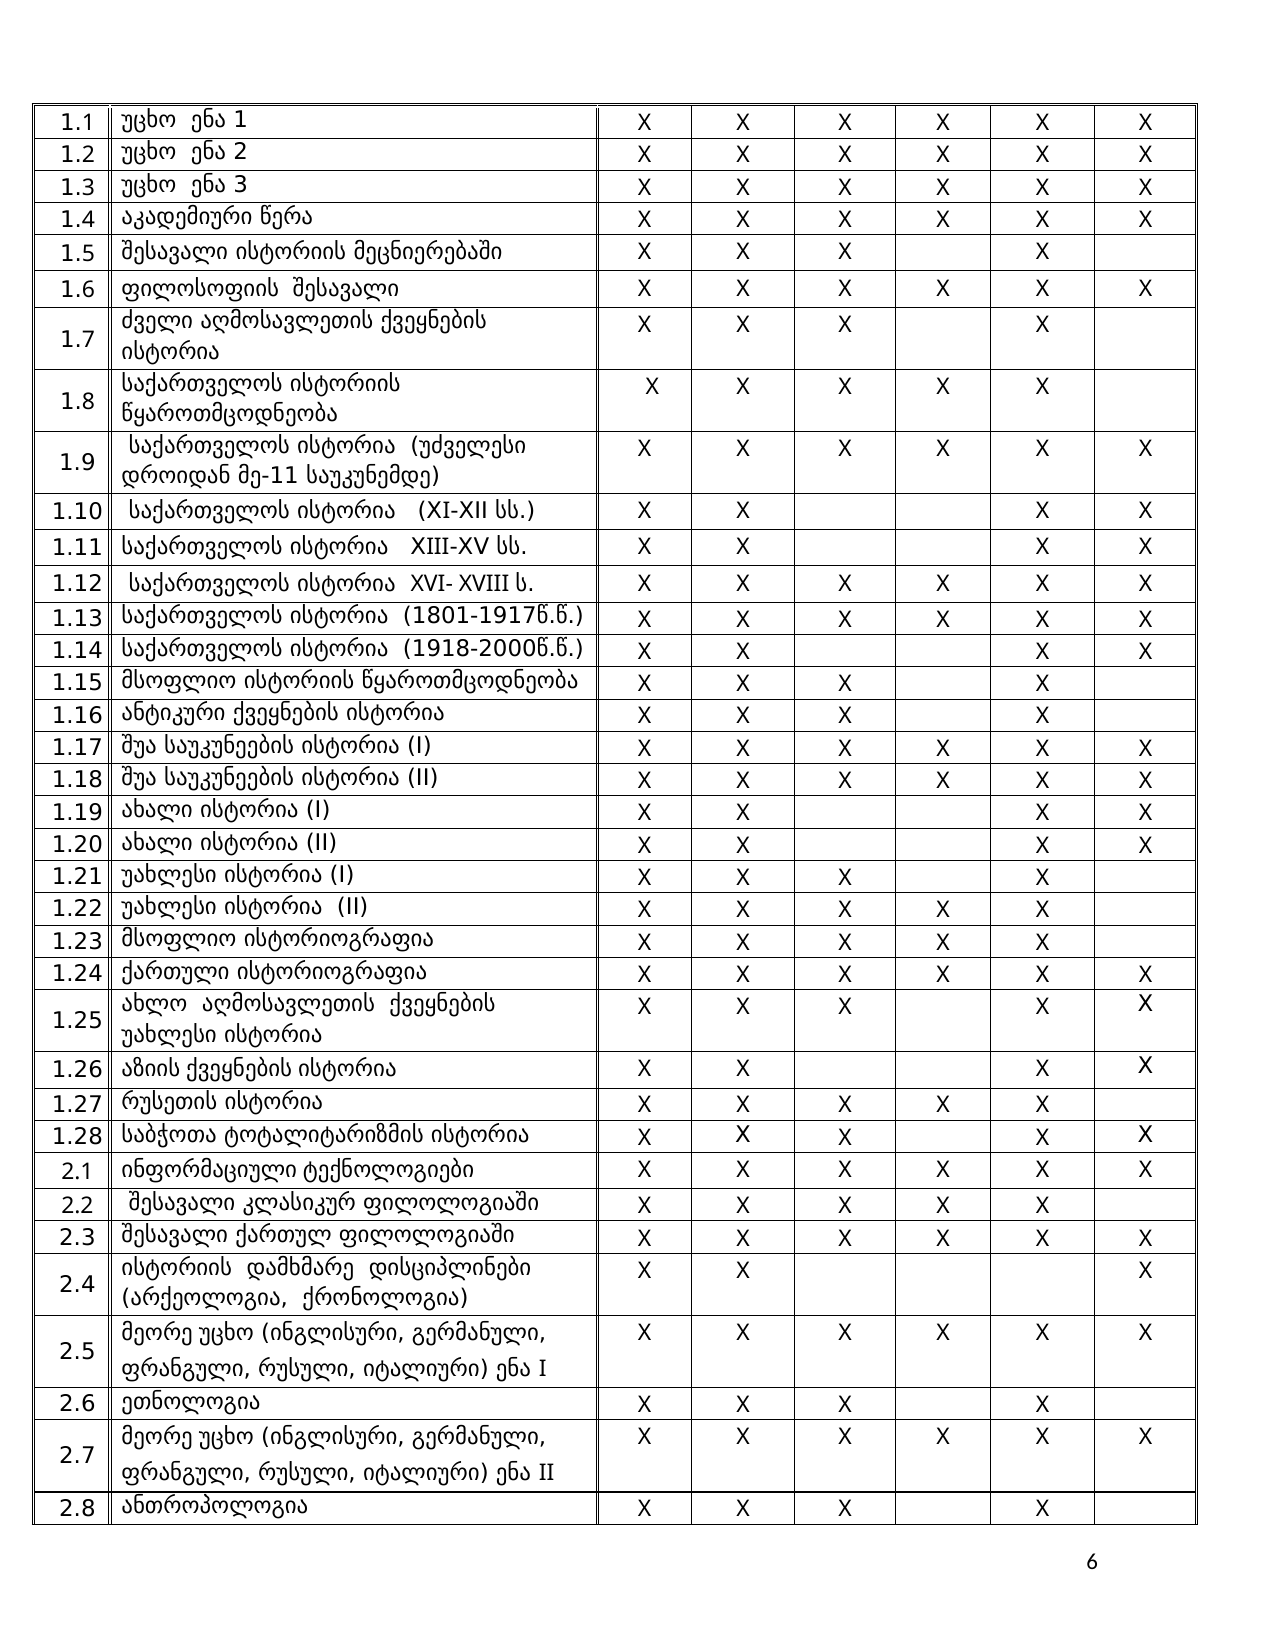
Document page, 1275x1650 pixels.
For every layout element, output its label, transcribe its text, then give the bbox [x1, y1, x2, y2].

table_cell ახალი ისტორია (I) [112, 796, 596, 828]
table_cell X [991, 1153, 1094, 1188]
table_cell X [692, 1254, 794, 1315]
table_cell [1095, 893, 1195, 924]
table_cell ქართული ისტორიოგრაფია [112, 958, 596, 989]
table_cell [795, 530, 895, 565]
table_cell ანთროპოლოგია [112, 1493, 596, 1524]
table_cell X [692, 796, 794, 828]
table_cell X [991, 796, 1094, 828]
table_cell [896, 1493, 990, 1524]
table_cell ახალი ისტორია (II) [112, 829, 596, 860]
table_cell X [599, 990, 691, 1051]
table_cell 1.27 [35, 1089, 108, 1120]
table_cell X [599, 1316, 691, 1387]
table_cell X [692, 203, 794, 234]
table_cell X [896, 958, 990, 989]
table_cell [896, 796, 990, 828]
table_cell [795, 494, 895, 529]
table_cell უახლესი ისტორია (I) [112, 861, 596, 892]
table_cell X [692, 1189, 794, 1220]
table_cell X [599, 732, 691, 763]
table_cell 2.5 [35, 1316, 108, 1387]
table_cell [795, 635, 895, 666]
table_cell 1.3 [35, 171, 108, 202]
table_cell X [795, 732, 895, 763]
table_cell X [692, 1316, 794, 1387]
table_cell [991, 1254, 1094, 1315]
table_cell 1.5 [35, 235, 108, 270]
table_cell X [896, 171, 990, 202]
table_cell X [896, 139, 990, 170]
table_cell X [692, 732, 794, 763]
table_cell 1.18 [35, 764, 108, 795]
table_cell [896, 1254, 990, 1315]
table_cell X [896, 432, 990, 493]
table_cell 1.17 [35, 732, 108, 763]
table_cell X [599, 958, 691, 989]
table_cell X [1095, 635, 1195, 666]
table_cell საქართველოს ისტორია ХIII-ХV სს. [112, 530, 596, 565]
table_cell 1.15 [35, 667, 108, 698]
table_cell X [991, 990, 1094, 1051]
table_cell [795, 796, 895, 828]
table_cell X [795, 700, 895, 731]
table_cell [1095, 1388, 1195, 1419]
table_cell X [1095, 1254, 1195, 1315]
table_cell X [795, 1388, 895, 1419]
table_cell ეთნოლოგია [112, 1388, 596, 1419]
table_cell ძველი აღმოსავლეთის ქვეყნების ისტორია [112, 308, 596, 369]
table_cell უცხო ენა 2 [112, 139, 596, 170]
table_cell 1.7 [35, 308, 108, 369]
table_cell 1.10 [35, 494, 108, 529]
table_cell X [991, 667, 1094, 698]
table_cell X [599, 139, 691, 170]
table_cell X [1095, 1420, 1195, 1491]
table_cell X [692, 1493, 794, 1524]
table_cell საქართველოს ისტორია (უძველესი დროიდან მე-11 საუკუნემდე) [112, 432, 596, 493]
table_cell X [599, 271, 691, 307]
table_cell [896, 861, 990, 892]
table_cell 1.22 [35, 893, 108, 924]
table_cell X [795, 432, 895, 493]
table_cell X [991, 1089, 1094, 1120]
table_cell საქართველოს ისტორია (ХI-ХII სს.) [112, 494, 596, 529]
table_cell X [795, 1221, 895, 1253]
table_cell X [599, 603, 691, 634]
table_cell 2.4 [35, 1254, 108, 1315]
table_cell X [692, 635, 794, 666]
table_cell X [795, 203, 895, 234]
table_cell X [896, 732, 990, 763]
table_cell X [991, 861, 1094, 892]
table_cell X [991, 432, 1094, 493]
table_cell X [1095, 990, 1195, 1051]
table_cell X [692, 1121, 794, 1152]
table_cell X [991, 1221, 1094, 1253]
table_cell X [991, 1121, 1094, 1152]
table_cell 2.2 [35, 1189, 108, 1220]
table_cell X [692, 1221, 794, 1253]
table_cell X [1095, 958, 1195, 989]
table_cell X [692, 432, 794, 493]
table_cell 2.3 [35, 1221, 108, 1253]
table_cell [896, 635, 990, 666]
table_cell X [599, 1089, 691, 1120]
table_cell [896, 235, 990, 270]
table_cell X [599, 667, 691, 698]
table_cell X [692, 764, 794, 795]
table_cell საქართველოს ისტორია (1801-1917წ.წ.) [112, 603, 596, 634]
table_cell 1.12 [35, 566, 108, 602]
table_cell X [692, 1420, 794, 1491]
table_cell X [795, 235, 895, 270]
table_cell X [1095, 203, 1195, 234]
table_cell 2.7 [35, 1420, 108, 1491]
table_cell X [599, 1153, 691, 1188]
table_cell [896, 530, 990, 565]
table_cell 1.8 [35, 370, 108, 431]
table_cell X [1095, 494, 1195, 529]
table_cell 1.6 [35, 271, 108, 307]
table_cell X [991, 893, 1094, 924]
table_cell [1095, 861, 1195, 892]
table_cell X [599, 530, 691, 565]
table_cell საქართველოს ისტორიის წყაროთმცოდნეობა [112, 370, 596, 431]
table_cell X [599, 764, 691, 795]
table_cell X [991, 958, 1094, 989]
table_cell X [692, 271, 794, 307]
table_cell X [599, 494, 691, 529]
table_cell X [599, 1052, 691, 1087]
table_cell X [599, 1388, 691, 1419]
table_cell ფილოსოფიის შესავალი [112, 271, 596, 307]
table_cell შუა საუკუნეების ისტორია (I) [112, 732, 596, 763]
table_cell X [795, 171, 895, 202]
table_cell X [1095, 530, 1195, 565]
table_cell X [991, 700, 1094, 731]
table_cell [1095, 1493, 1195, 1524]
table_cell [1095, 370, 1195, 431]
table_cell X [599, 370, 691, 431]
table_cell X [795, 1420, 895, 1491]
table_cell X [692, 667, 794, 698]
table_cell X [795, 603, 895, 634]
table_cell X [599, 829, 691, 860]
table_cell X [692, 893, 794, 924]
table_cell [795, 829, 895, 860]
table_cell X [991, 635, 1094, 666]
table_cell X [1095, 106, 1195, 137]
table_cell X [692, 861, 794, 892]
table_cell X [599, 1420, 691, 1491]
table_cell [795, 1052, 895, 1087]
table_cell X [1095, 271, 1195, 307]
table_cell X [1095, 1052, 1195, 1087]
table_cell X [991, 171, 1094, 202]
table_cell X [1095, 829, 1195, 860]
table_cell X [991, 732, 1094, 763]
table_cell X [991, 764, 1094, 795]
table_cell X [692, 829, 794, 860]
table_cell 1.2 [35, 139, 108, 170]
table_cell ანტიკური ქვეყნების ისტორია [112, 700, 596, 731]
table_cell 1.1 [33, 104, 110, 137]
table_cell X [896, 764, 990, 795]
table_cell X [795, 926, 895, 957]
table_cell X [896, 603, 990, 634]
table_cell მეორე უცხო (ინგლისური, გერმანული, ფრანგული, რუსული, იტალიური) ენა I [112, 1316, 596, 1387]
table_cell უახლესი ისტორია (II) [112, 893, 596, 924]
table_cell X [692, 700, 794, 731]
table_cell X [598, 106, 691, 137]
table_cell X [692, 530, 794, 565]
table_cell 1.24 [35, 958, 108, 989]
table_cell X [896, 1316, 990, 1387]
table_cell შესავალი ქართულ ფილოლოგიაში [112, 1221, 596, 1253]
table_cell X [692, 566, 794, 602]
table_cell 1.21 [35, 861, 108, 892]
table_cell 2.8 [35, 1493, 108, 1524]
table_cell X [795, 106, 895, 137]
table_cell X [1095, 1316, 1195, 1387]
table_cell X [896, 1153, 990, 1188]
table_cell X [991, 106, 1094, 137]
table_cell X [599, 1121, 691, 1152]
table_cell X [692, 370, 794, 431]
table_cell [1095, 667, 1195, 698]
table_cell X [1095, 603, 1195, 634]
table_cell აკადემიური წერა [112, 203, 596, 234]
table_cell საბჭოთა ტოტალიტარიზმის ისტორია [112, 1121, 596, 1152]
table_cell [1095, 235, 1195, 270]
table_cell [1095, 926, 1195, 957]
table_cell X [991, 1420, 1094, 1491]
table_cell X [896, 271, 990, 307]
table_cell [1095, 308, 1195, 369]
table_cell აზიის ქვეყნების ისტორია [112, 1052, 596, 1087]
table_cell X [991, 1189, 1094, 1220]
table_cell X [795, 271, 895, 307]
table_cell X [795, 1089, 895, 1120]
table_cell X [991, 139, 1094, 170]
table_cell 1.4 [35, 203, 108, 234]
table_cell X [991, 530, 1094, 565]
table_cell X [991, 1388, 1094, 1419]
table_cell X [896, 106, 990, 137]
table_cell [896, 1052, 990, 1087]
table_cell X [795, 1316, 895, 1387]
table_cell X [692, 308, 794, 369]
table_cell X [991, 370, 1094, 431]
table_cell ახლო აღმოსავლეთის ქვეყნების უახლესი ისტორია [112, 990, 596, 1051]
table_cell რუსეთის ისტორია [112, 1089, 596, 1120]
table_cell X [1095, 796, 1195, 828]
table_cell X [692, 1153, 794, 1188]
table_cell მსოფლიო ისტორიის წყაროთმცოდნეობა [112, 667, 596, 698]
table_cell 1.19 [35, 796, 108, 828]
table_cell 1.25 [35, 990, 108, 1051]
table_cell X [896, 1189, 990, 1220]
table_cell X [599, 566, 691, 602]
table_cell საქართველოს ისტორია XVI- XVIII ს. [112, 566, 596, 602]
table_cell X [795, 308, 895, 369]
table_cell X [795, 1153, 895, 1188]
table_cell შუა საუკუნეების ისტორია (II) [112, 764, 596, 795]
table_cell X [991, 926, 1094, 957]
table_cell უცხო ენა 3 [112, 171, 596, 202]
table_cell X [1095, 1121, 1195, 1152]
table_cell X [599, 635, 691, 666]
table_cell X [599, 171, 691, 202]
table_cell X [795, 990, 895, 1051]
table_cell X [896, 1420, 990, 1491]
table_cell X [599, 308, 691, 369]
table_cell X [1095, 171, 1195, 202]
table_cell 2.1 [35, 1153, 108, 1188]
table_cell X [896, 1221, 990, 1253]
table_cell X [599, 796, 691, 828]
table_cell X [991, 271, 1094, 307]
table_cell შესავალი კლასიკურ ფილოლოგიაში [112, 1189, 596, 1220]
table_cell X [599, 893, 691, 924]
table_cell X [599, 926, 691, 957]
table_cell X [599, 861, 691, 892]
table_cell X [1095, 566, 1195, 602]
table_cell X [795, 370, 895, 431]
table_cell X [599, 235, 691, 270]
table_cell X [896, 203, 990, 234]
table_cell X [991, 308, 1094, 369]
table_cell X [599, 432, 691, 493]
table_cell 1.14 [35, 635, 108, 666]
table_cell 1.26 [35, 1052, 108, 1087]
table_cell ინფორმაციული ტექნოლოგიები [112, 1153, 596, 1188]
table_cell X [896, 370, 990, 431]
table_cell X [692, 603, 794, 634]
table_cell X [795, 1493, 895, 1524]
table_cell [1095, 700, 1195, 731]
table_cell [1095, 1089, 1195, 1120]
table_cell X [1095, 432, 1195, 493]
table_cell X [1095, 1221, 1195, 1253]
table_cell 2.6 [35, 1388, 108, 1419]
table_cell X [795, 1189, 895, 1220]
table_cell X [896, 1089, 990, 1120]
table_cell X [991, 603, 1094, 634]
table_cell [896, 667, 990, 698]
table_cell X [599, 1493, 691, 1524]
table_cell X [692, 235, 794, 270]
table_cell [795, 1254, 895, 1315]
table_cell [896, 1121, 990, 1152]
table_cell X [692, 1089, 794, 1120]
table_cell X [692, 1052, 794, 1087]
table_cell X [599, 1254, 691, 1315]
table_cell X [795, 139, 895, 170]
table_cell X [1095, 1153, 1195, 1188]
table_cell X [795, 893, 895, 924]
table_cell X [991, 1052, 1094, 1087]
table_cell [1095, 1189, 1195, 1220]
table_cell X [991, 203, 1094, 234]
table_cell X [896, 926, 990, 957]
table_cell X [692, 494, 794, 529]
table_cell X [692, 106, 794, 137]
table_cell საქართველოს ისტორია (1918-2000წ.წ.) [112, 635, 596, 666]
table_cell X [692, 958, 794, 989]
table_cell X [795, 764, 895, 795]
table_cell მეორე უცხო (ინგლისური, გერმანული, ფრანგული, რუსული, იტალიური) ენა II [112, 1420, 596, 1491]
table_cell X [795, 861, 895, 892]
table_cell X [692, 1388, 794, 1419]
table_cell 1.23 [35, 926, 108, 957]
table_cell X [692, 926, 794, 957]
table_cell X [896, 893, 990, 924]
table_cell X [795, 958, 895, 989]
table_cell 1.9 [35, 432, 108, 493]
table_cell X [692, 990, 794, 1051]
table_cell [896, 1388, 990, 1419]
table_cell ისტორიის დამხმარე დისციპლინები (არქეოლოგია, ქრონოლოგია) [112, 1254, 596, 1315]
table_cell [896, 990, 990, 1051]
table_cell შესავალი ისტორიის მეცნიერებაში [112, 235, 596, 270]
table_cell X [795, 667, 895, 698]
table_cell X [1095, 732, 1195, 763]
table_cell X [991, 494, 1094, 529]
table_cell X [599, 203, 691, 234]
table_cell X [896, 566, 990, 602]
table_cell X [991, 829, 1094, 860]
table_cell 1.11 [35, 530, 108, 565]
table_cell X [795, 1121, 895, 1152]
table_cell X [795, 566, 895, 602]
table_cell 1.20 [35, 829, 108, 860]
table_cell X [599, 1189, 691, 1220]
table_cell X [991, 1493, 1094, 1524]
table_cell უცხო ენა 1 [110, 106, 597, 137]
table_cell 1.13 [35, 603, 108, 634]
table_cell X [991, 1316, 1094, 1387]
table_cell [896, 700, 990, 731]
table_cell X [599, 1221, 691, 1253]
table_cell X [692, 139, 794, 170]
table_cell [896, 308, 990, 369]
table_cell X [991, 235, 1094, 270]
table_cell [896, 494, 990, 529]
table_cell [896, 829, 990, 860]
table_cell X [991, 566, 1094, 602]
table_cell მსოფლიო ისტორიოგრაფია [112, 926, 596, 957]
table_cell 1.28 [35, 1121, 108, 1152]
table_cell 1.16 [35, 700, 108, 731]
table_cell X [1095, 139, 1195, 170]
table_cell X [1095, 764, 1195, 795]
table_cell X [599, 700, 691, 731]
table_cell X [692, 171, 794, 202]
